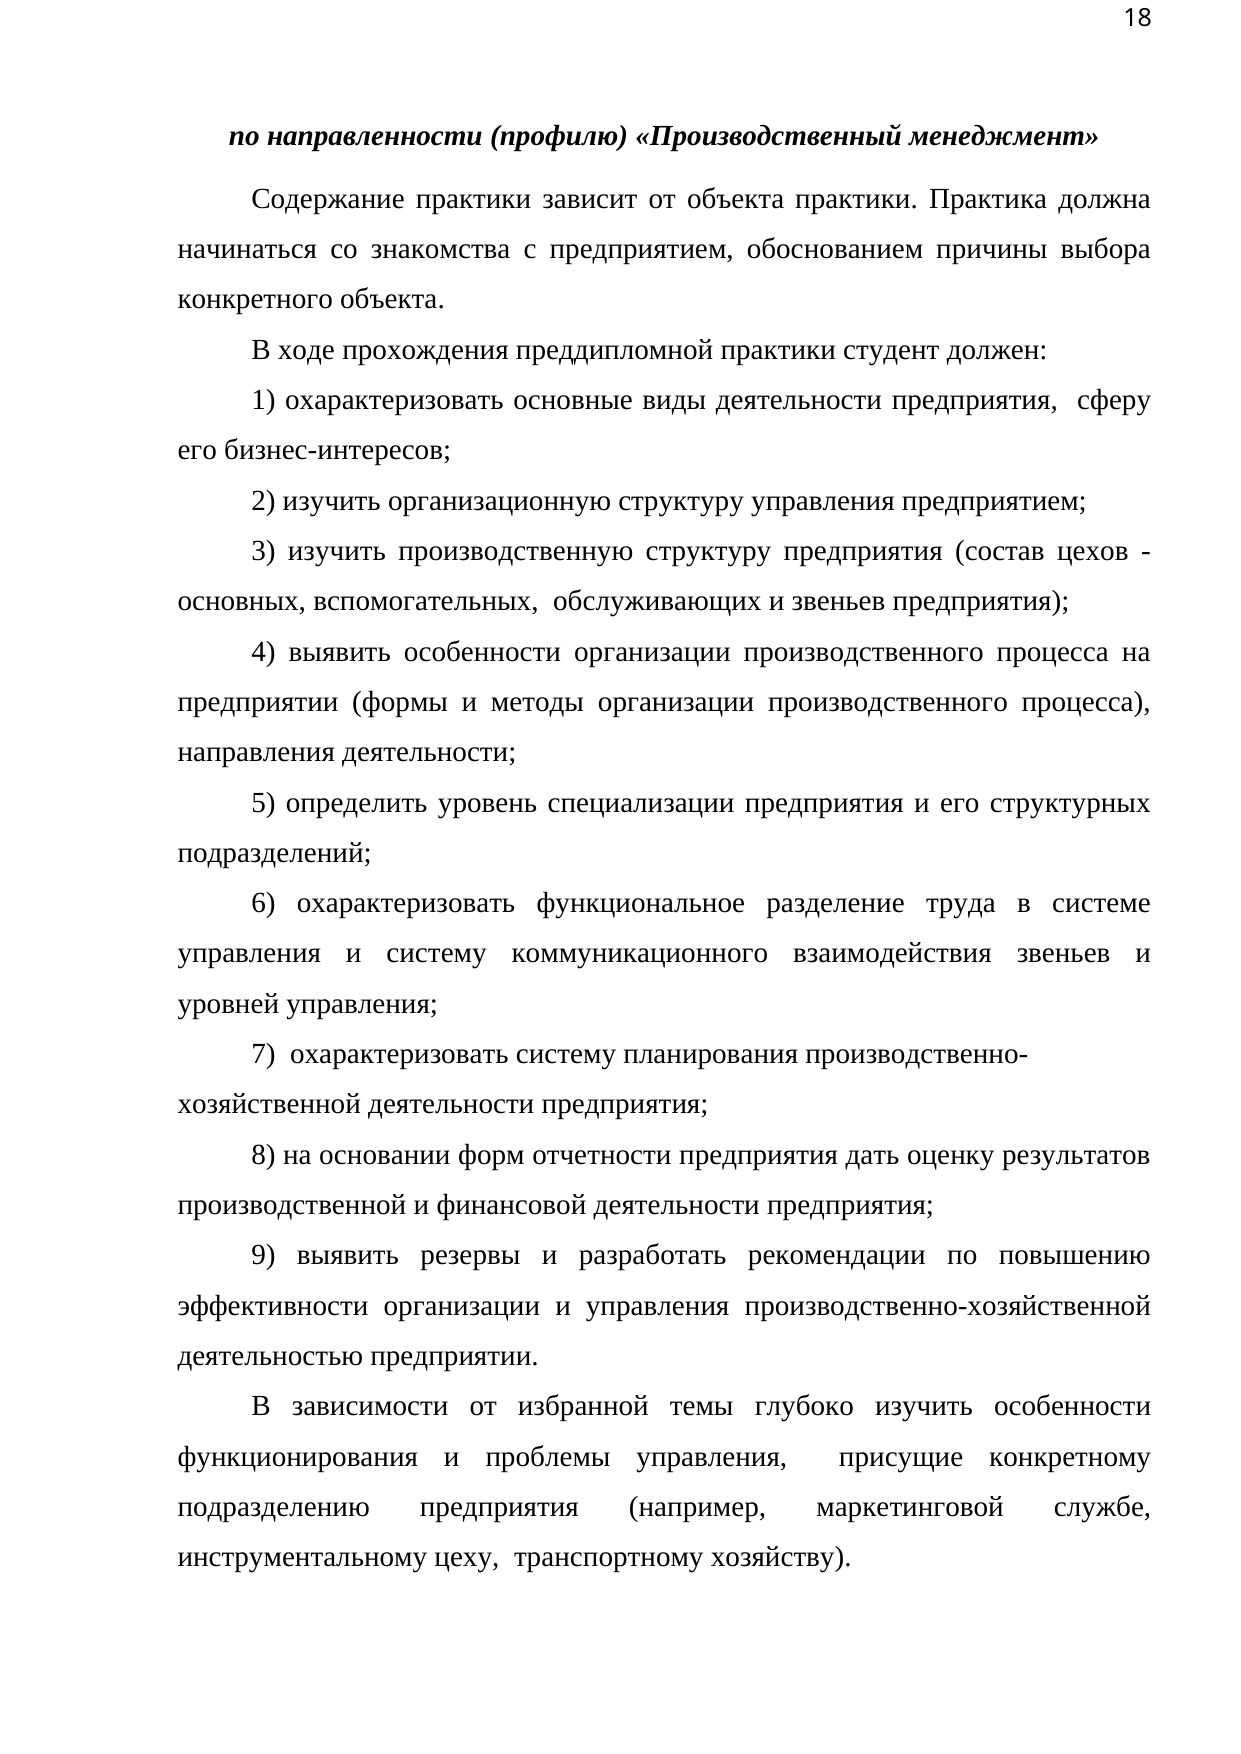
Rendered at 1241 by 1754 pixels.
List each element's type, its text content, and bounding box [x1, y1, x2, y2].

text 9) выявить резервы и разработать рекомендации по повышению эффективности организации и управления производственно-хозяйственной деятельностью предприятии. [177, 1237, 1152, 1372]
text 5) определить уровень специализации предприятия и его структурных подразделений; [177, 785, 1152, 868]
text 7) охарактеризовать систему планирования производственно- [177, 1036, 1152, 1070]
text 8) на основании форм отчетности предприятия дать оценку результатов производственной и финансовой деятельности предприятия; [177, 1137, 1152, 1221]
text по направленности (профилю) «Производственный менеджмент» [177, 118, 1152, 152]
text Содержание практики зависит от объекта практики. Практика должна начинаться со знакомства с предприятием, обоснованием причины выбора конкретного объекта. [177, 181, 1152, 315]
text В ходе прохождения преддипломной практики студент должен: [177, 332, 1152, 365]
text 4) выявить особенности организации производственного процесса на предприятии (формы и методы организации производственного процесса), направления деятельности; [177, 634, 1152, 768]
text В зависимости от избранной темы глубоко изучить особенности функционирования и проблемы управления, присущие конкретному подразделению предприятия (например, маркетинговой службе, инструментальному цеху, транспортному хозяйству). [177, 1388, 1152, 1573]
text 2) изучить организационную структуру управления предприятием; [177, 483, 1152, 516]
text хозяйственной деятельности предприятия; [177, 1087, 1152, 1120]
text 6) охарактеризовать функциональное разделение труда в системе управления и систему коммуникационного взаимодействия звеньев и уровней управления; [177, 885, 1152, 1019]
text 1) охарактеризовать основные виды деятельности предприятия, сферу его бизнес-интересов; [177, 382, 1152, 466]
text 3) изучить производственную структуру предприятия (состав цехов - основных, вспомогательных, обслуживающих и звеньев предприятия); [177, 533, 1152, 617]
